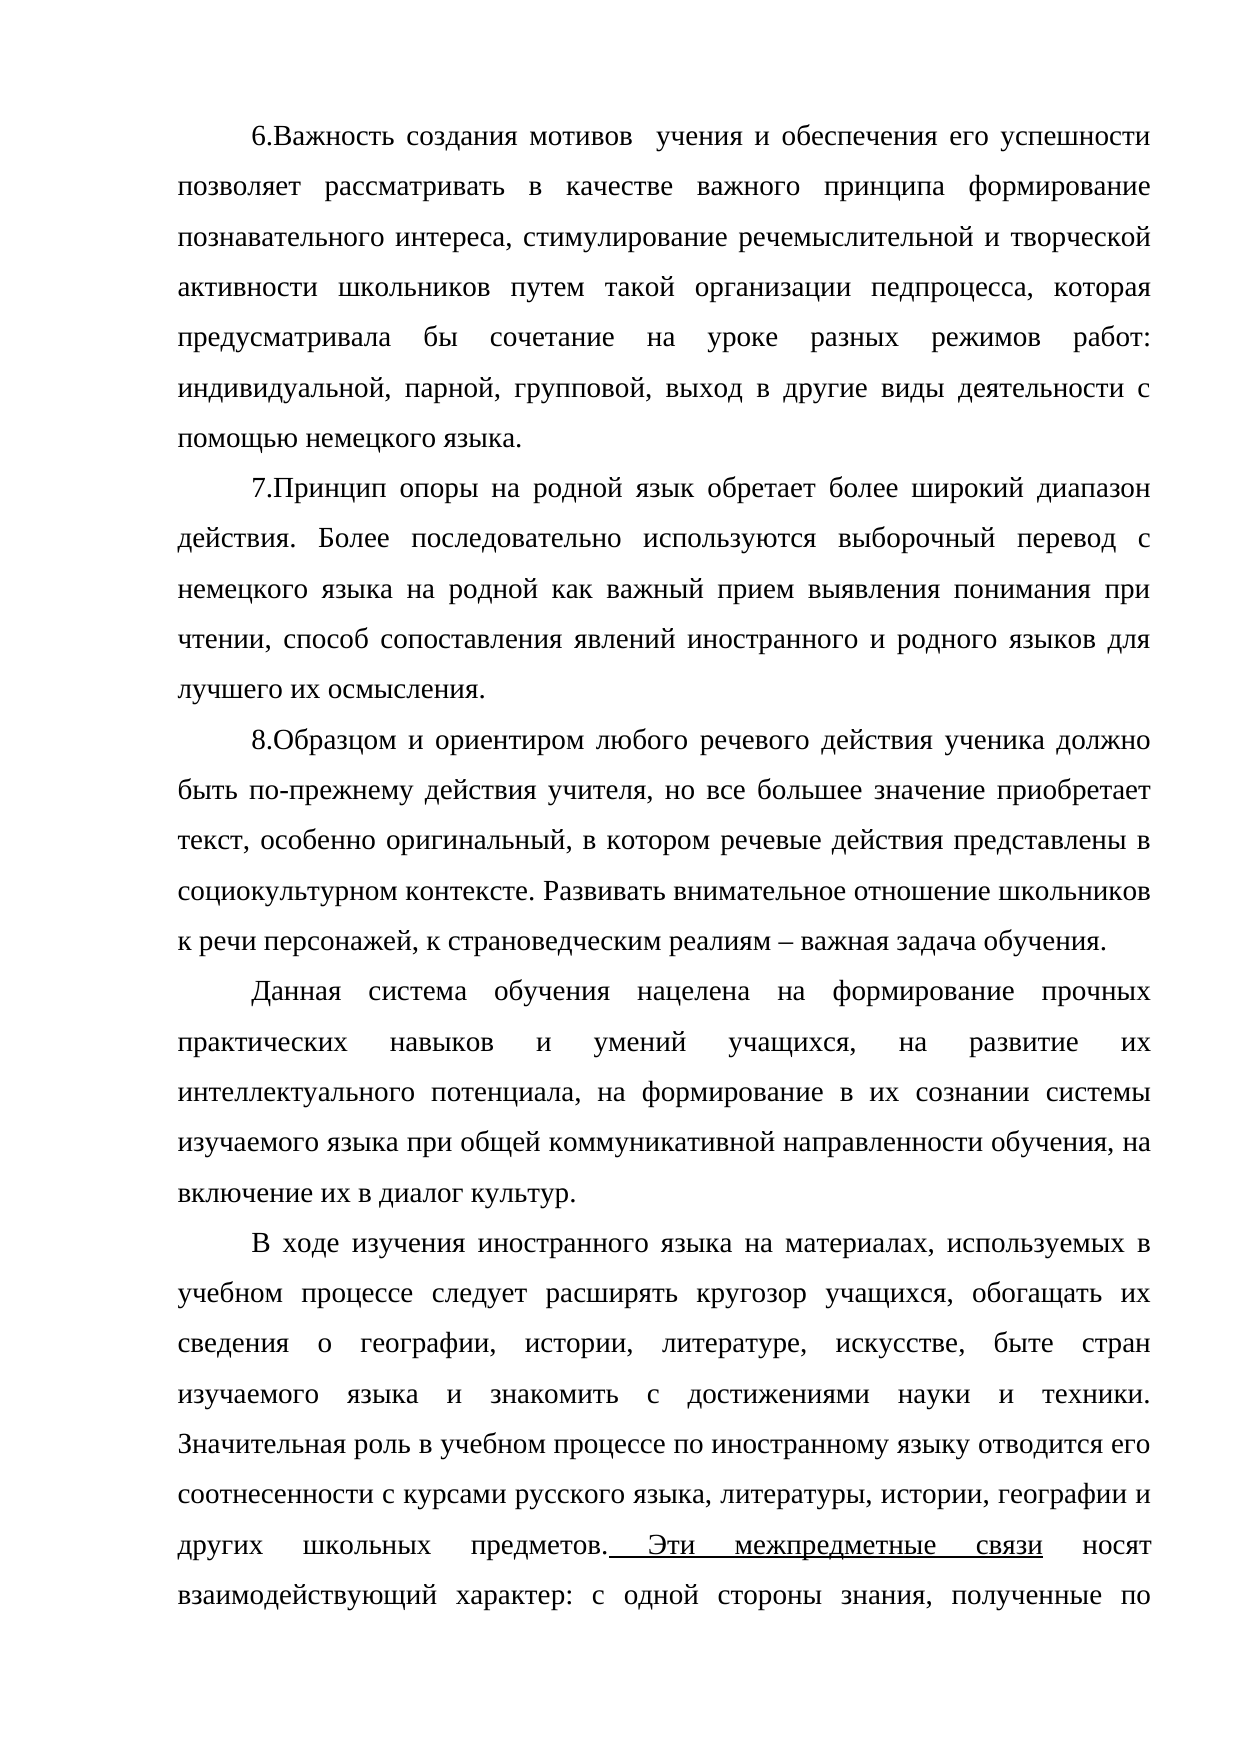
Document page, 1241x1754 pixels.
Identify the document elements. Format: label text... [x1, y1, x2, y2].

text Данная система обучения нацелена на формирование прочных практических навыков и умений учащихся, на развитие их интеллектуального потенциала, на формирование в их сознании системы изучаемого языка при общей коммуникативной направленности обучения, на включение их в диалог культур. [177, 973, 1152, 1208]
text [177, 1225, 1152, 1611]
text 6.Важность создания мотивов учения и обеспечения его успешности позволяет рассматривать в качестве важного принципа формирование познавательного интереса, стимулирование речемыслительной и творческой активности школьников путем такой организации педпроцесса, которая предусматривала бы сочетание на уроке разных режимов работ: индивидуальной, парной, групповой, выход в другие виды деятельности с помощью немецкого языка. [177, 118, 1152, 453]
text 8.Образцом и ориентиром любого речевого действия ученика должно быть по-прежнему действия учителя, но все большее значение приобретает текст, особенно оригинальный, в котором речевые действия представлены в социокультурном контексте. Развивать внимательное отношение школьников к речи персонажей, к страноведческим реалиям – важная задача обучения. [177, 722, 1152, 957]
text 7.Принцип опоры на родной язык обретает более широкий диапазон действия. Более последовательно используются выборочный перевод с немецкого языка на родной как важный прием выявления понимания при чтении, способ сопоставления явлений иностранного и родного языков для лучшего их осмысления. [177, 470, 1152, 705]
